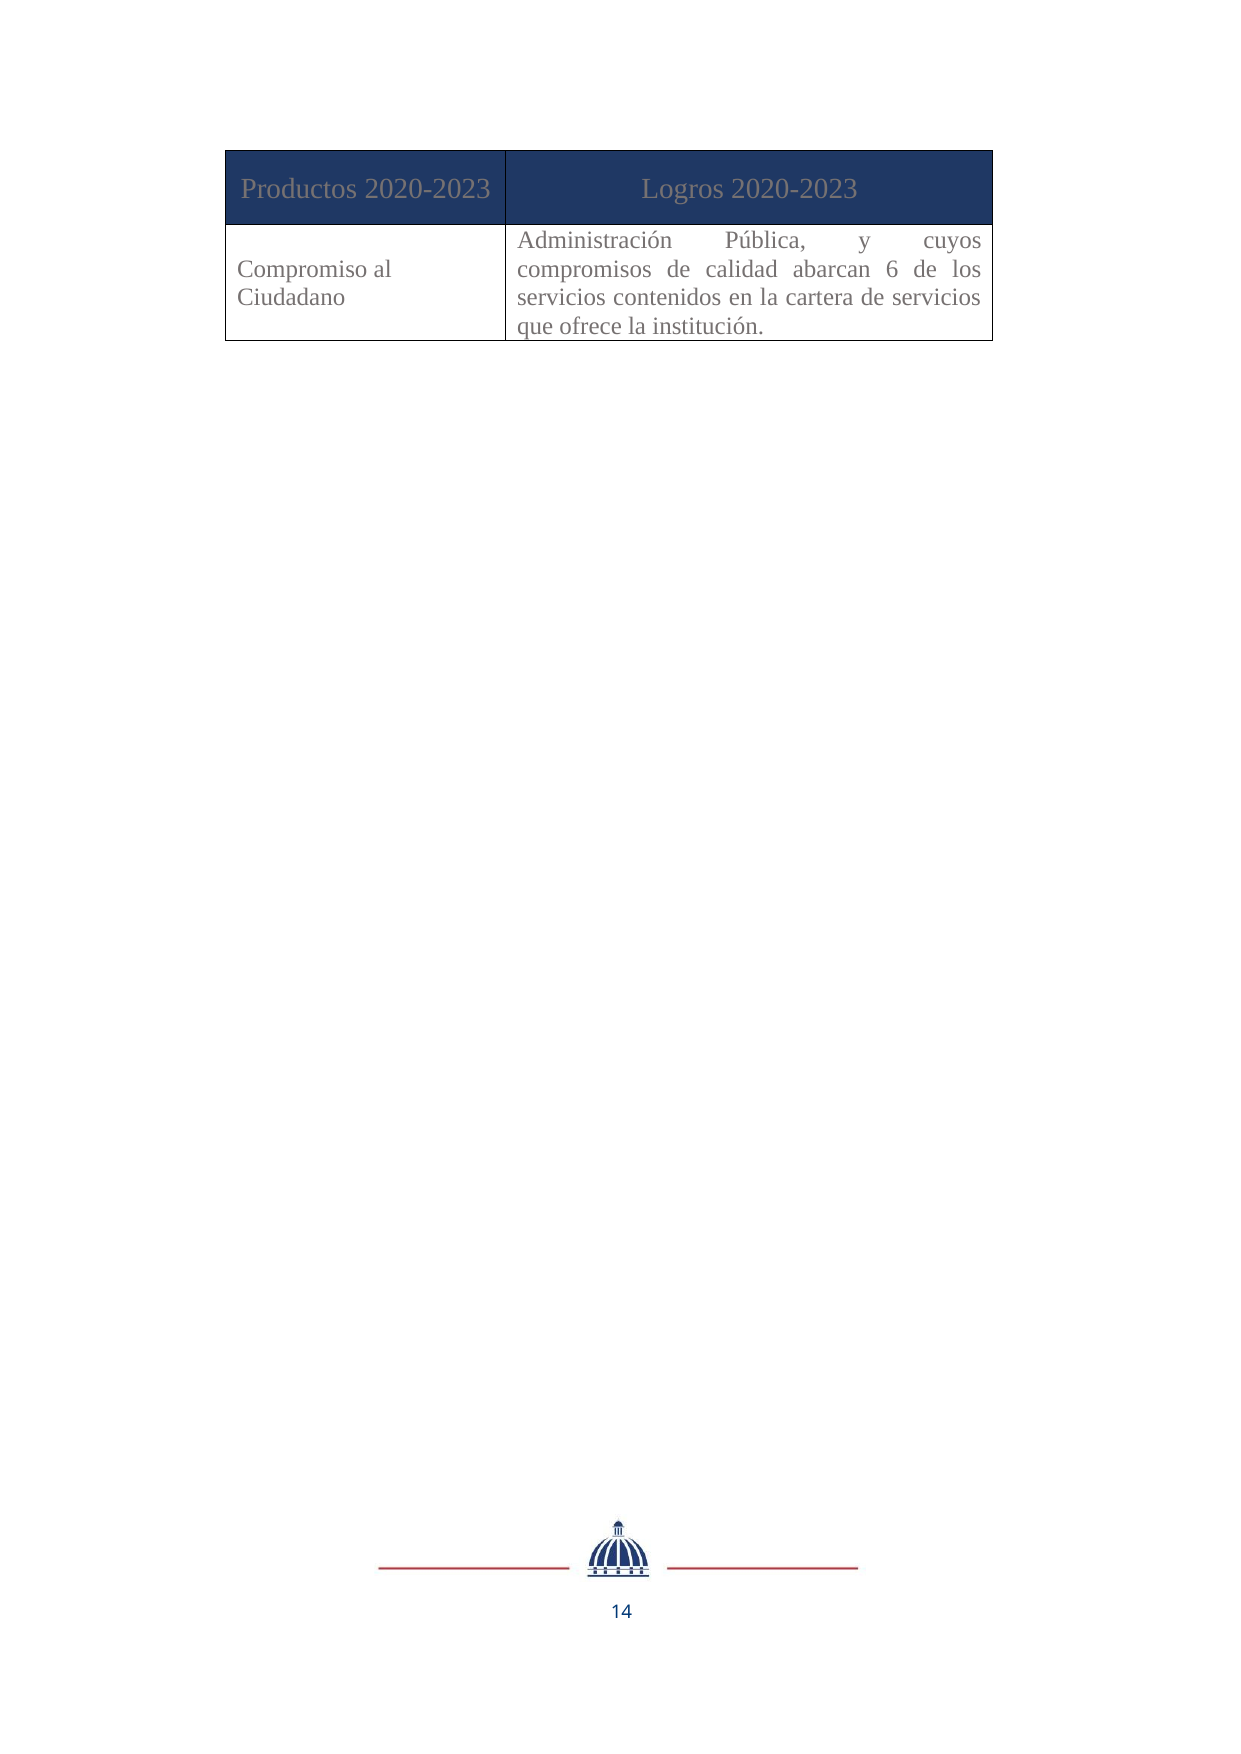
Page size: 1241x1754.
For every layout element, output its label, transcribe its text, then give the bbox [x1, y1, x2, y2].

picture [374, 1514, 866, 1582]
table_header Logros 2020-2023 [506, 151, 992, 224]
table_header Productos 2020-2023 [226, 151, 505, 224]
table_cell Lanzamiento de Carta Compromiso al Ciudadano [226, 225, 505, 340]
